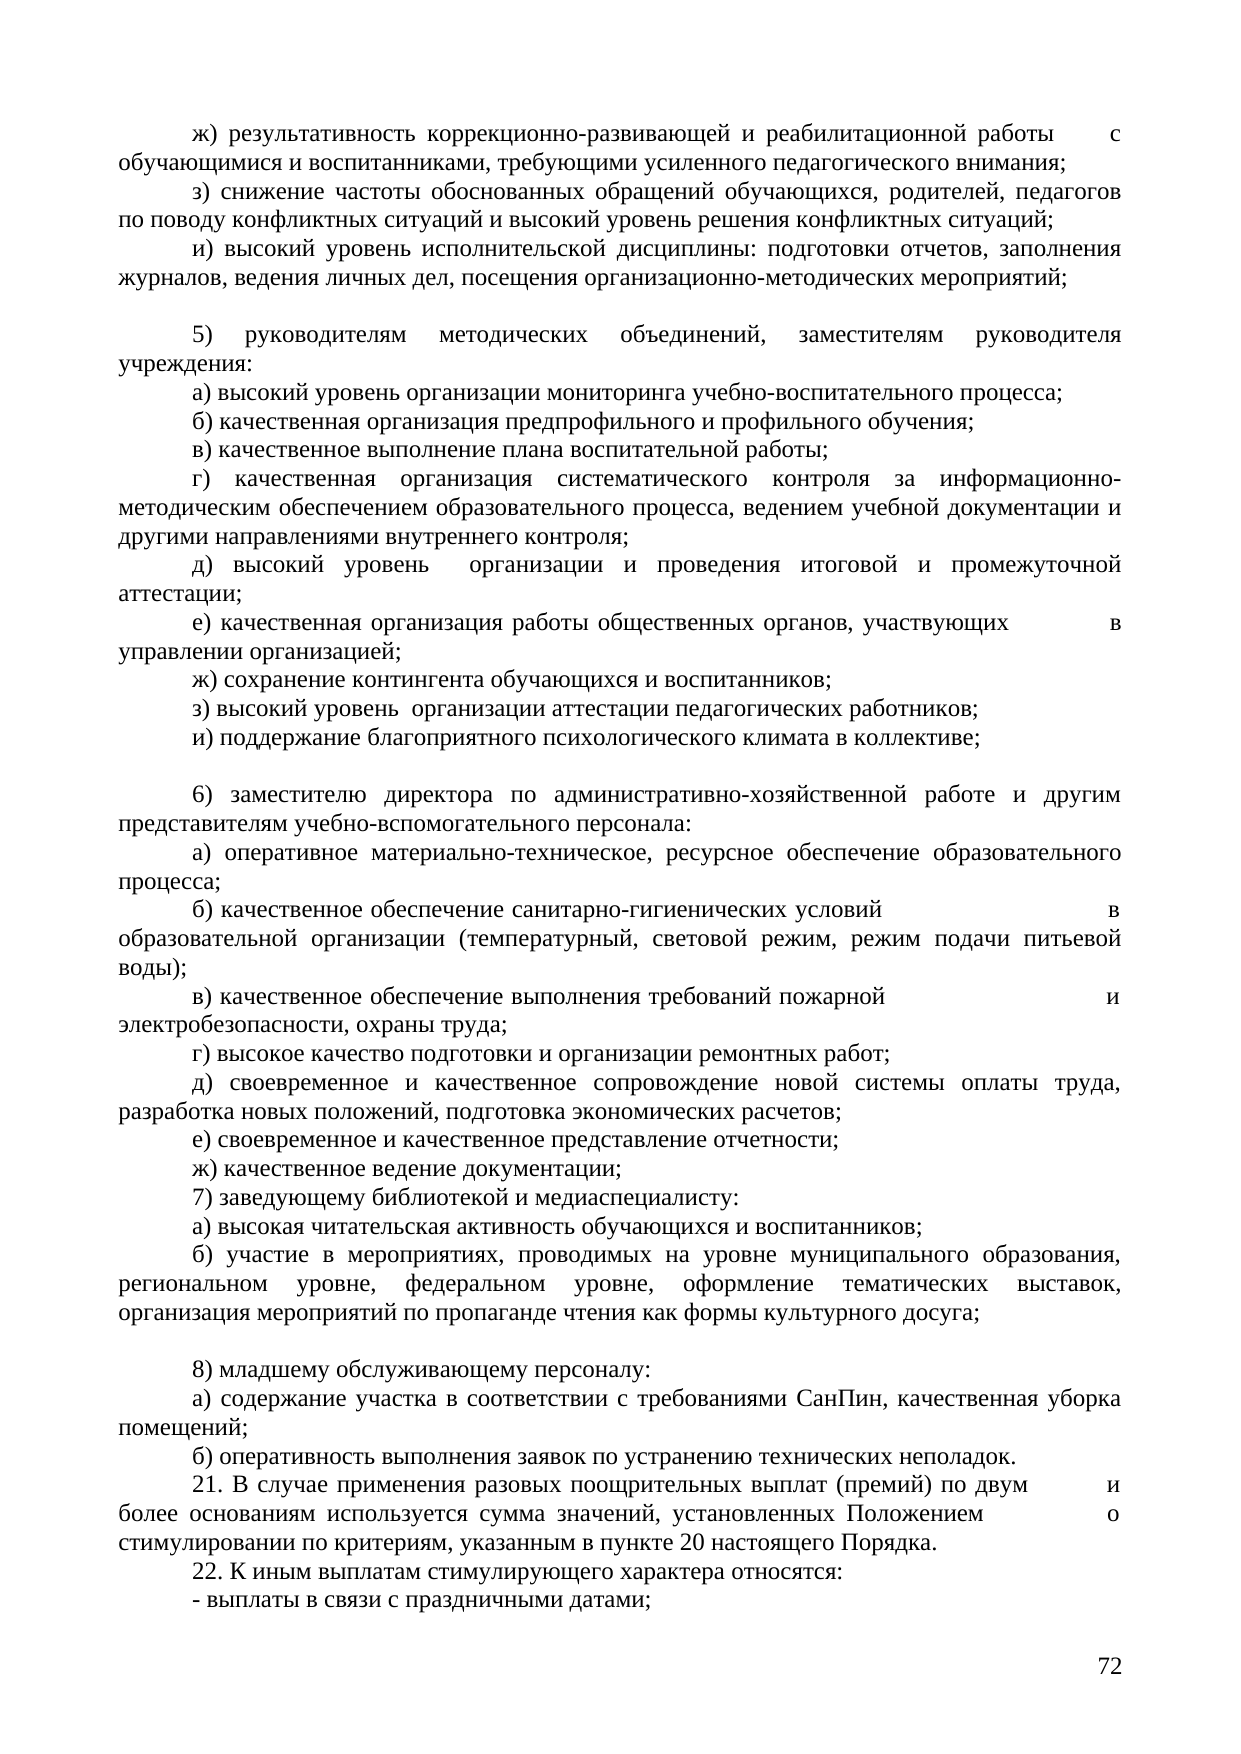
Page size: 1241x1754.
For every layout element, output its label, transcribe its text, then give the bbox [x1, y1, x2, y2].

text е) своевременное и качественное представление отчетности; [118, 1124, 1122, 1153]
text ж) результативность коррекционно-развивающей и реабилитационной работы с обучающимися и воспитанниками, требующими усиленного педагогического внимания; [118, 118, 1122, 176]
text ж) сохранение контингента обучающихся и воспитанников; [118, 664, 1122, 693]
text г) высокое качество подготовки и организации ремонтных работ; [118, 1038, 1122, 1067]
text 6) заместителю директора по административно-хозяйственной работе и другим представителям учебно-вспомогательного персонала: [118, 779, 1122, 837]
text 5) руководителям методических объединений, заместителям руководителя учреждения: [118, 319, 1122, 377]
text в) качественное обеспечение выполнения требований пожарной и электробезопасности, охраны труда; [118, 981, 1122, 1038]
text б) качественная организация предпрофильного и профильного обучения; [118, 406, 1122, 434]
text з) высокий уровень организации аттестации педагогических работников; [118, 693, 1122, 722]
text б) качественное обеспечение санитарно-гигиенических условий в образовательной организации (температурный, световой режим, режим подачи питьевой воды); [118, 894, 1122, 981]
text а) высокий уровень организации мониторинга учебно-воспитательного процесса; [118, 377, 1122, 406]
text и) высокий уровень исполнительской дисциплины: подготовки отчетов, заполнения журналов, ведения личных дел, посещения организационно-методических мероприятий; [118, 233, 1122, 291]
text з) снижение частоты обоснованных обращений обучающихся, родителей, педагогов по поводу конфликтных ситуаций и высокий уровень решения конфликтных ситуаций; [118, 176, 1122, 233]
text и) поддержание благоприятного психологического климата в коллективе; [118, 722, 1122, 751]
text - выплаты в связи с праздничными датами; [118, 1584, 1122, 1613]
text а) содержание участка в соответствии с требованиями СанПин, качественная уборка помещений; [118, 1383, 1122, 1441]
text д) высокий уровень организации и проведения итоговой и промежуточной аттестации; [118, 549, 1122, 607]
text б) оперативность выполнения заявок по устранению технических неполадок. [118, 1441, 1122, 1469]
text д) своевременное и качественное сопровождение новой системы оплаты труда, разработка новых положений, подготовка экономических расчетов; [118, 1067, 1122, 1124]
text а) высокая читательская активность обучающихся и воспитанников; [118, 1211, 1122, 1239]
text 21. В случае применения разовых поощрительных выплат (премий) по двум и более основаниям используется сумма значений, установленных Положением о стимулировании по критериям, указанным в пункте 20 настоящего Порядка. [118, 1469, 1122, 1556]
text 22. К иным выплатам стимулирующего характера относятся: [118, 1556, 1122, 1584]
text 8) младшему обслуживающему персоналу: [118, 1354, 1122, 1383]
text ж) качественное ведение документации; [118, 1153, 1122, 1182]
text в) качественное выполнение плана воспитательной работы; [118, 434, 1122, 463]
text е) качественная организация работы общественных органов, участвующих в управлении организацией; [118, 607, 1122, 664]
text г) качественная организация систематического контроля за информационно-методическим обеспечением образовательного процесса, ведением учебной документации и другими направлениями внутреннего контроля; [118, 463, 1122, 549]
text б) участие в мероприятиях, проводимых на уровне муниципального образования, региональном уровне, федеральном уровне, оформление тематических выставок, организация мероприятий по пропаганде чтения как формы культурного досуга; [118, 1239, 1122, 1326]
text а) оперативное материально-техническое, ресурсное обеспечение образовательного процесса; [118, 837, 1122, 894]
text 7) заведующему библиотекой и медиаспециалисту: [118, 1182, 1122, 1211]
